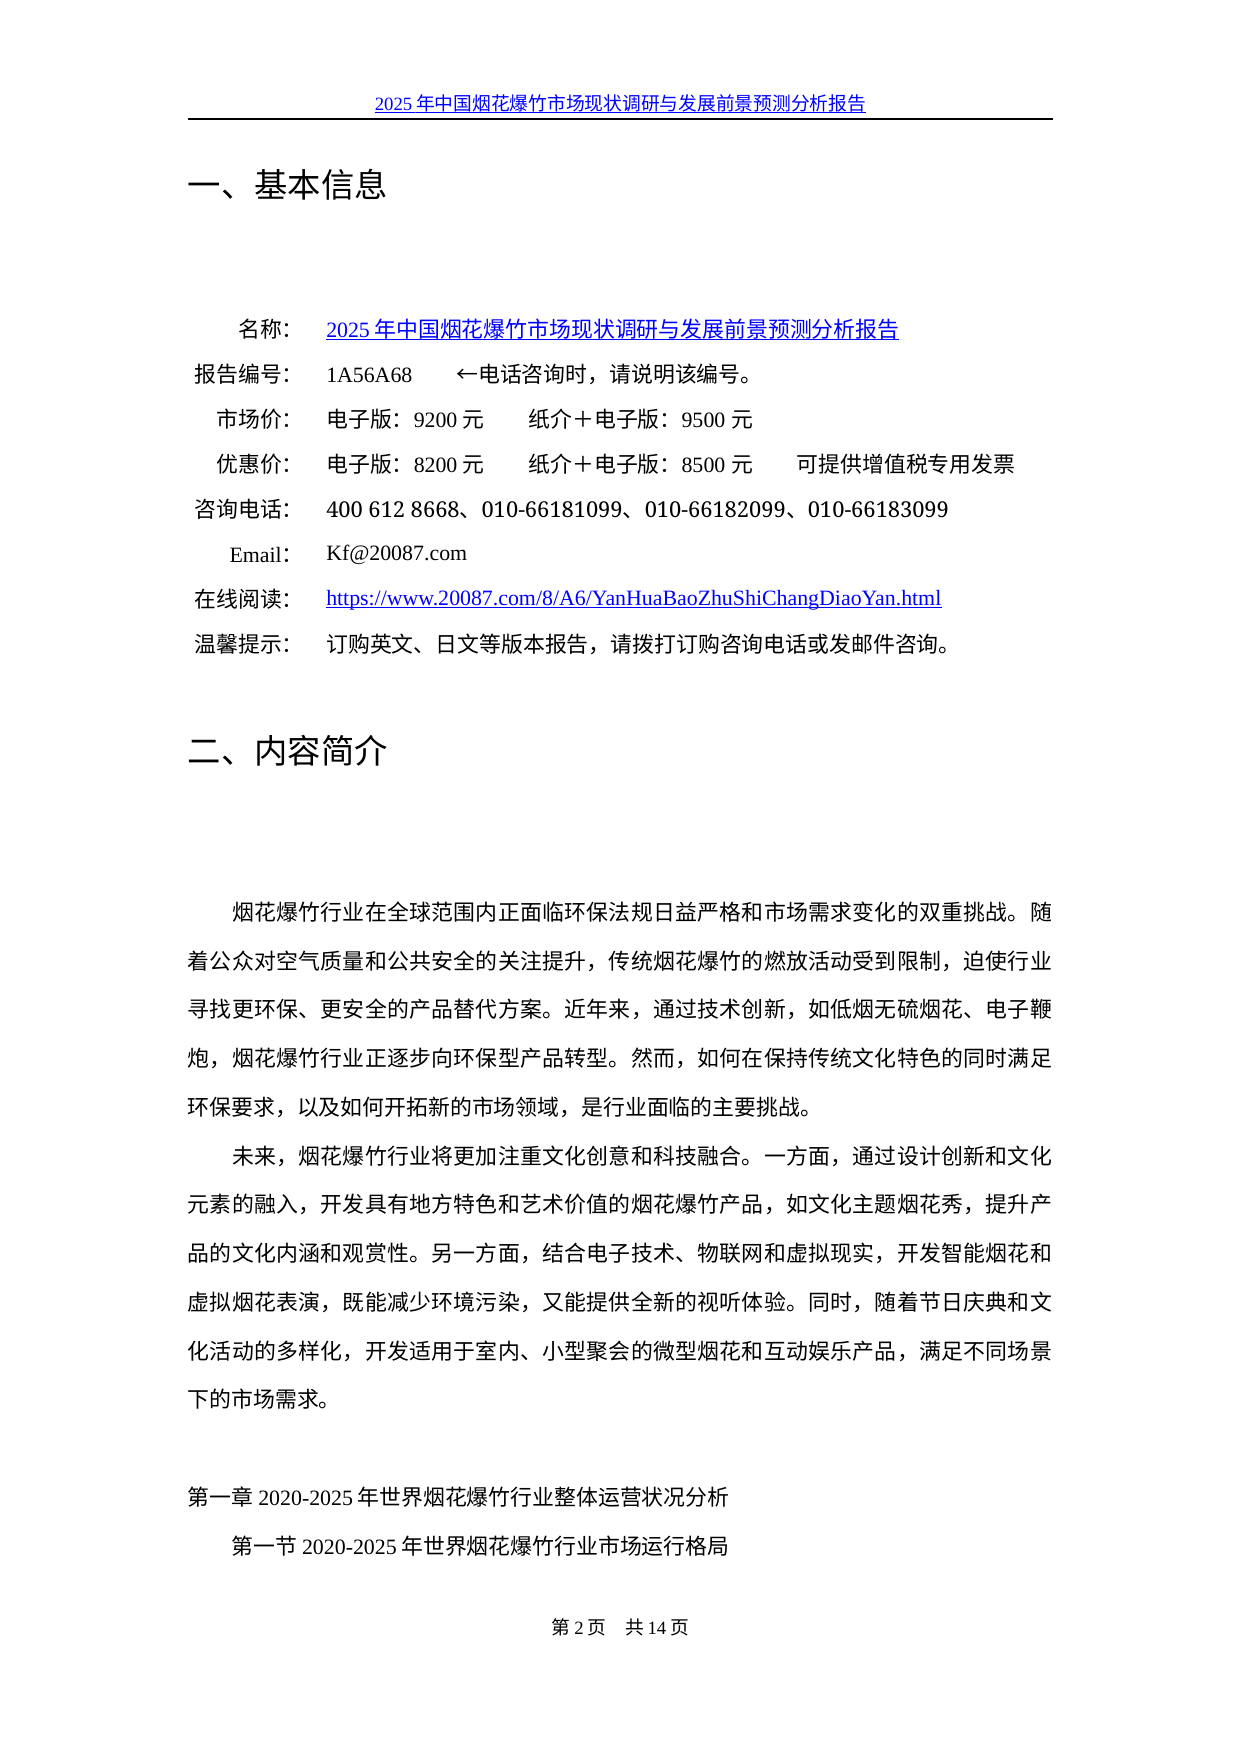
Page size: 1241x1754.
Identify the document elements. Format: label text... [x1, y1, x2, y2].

table_cell 优惠价： [167, 447, 315, 492]
table_cell 1A56A68 ←电话咨询时，请说明该编号。 [315, 357, 1073, 402]
table_cell Email： [167, 537, 315, 582]
table_cell 报告编号： [167, 357, 315, 402]
title 一、基本信息 [187, 150, 1053, 215]
table_cell 400 612 8668、010-66181099、010-66182099、010-66183099 [315, 492, 1073, 537]
table_header 2025年中国烟花爆竹市场现状调研与发展前景预测分析报告 [315, 312, 1073, 357]
table_cell 订购英文、日文等版本报告，请拨打订购咨询电话或发邮件咨询。 [315, 627, 1073, 672]
table_header 名称： [167, 312, 315, 357]
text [187, 894, 1053, 1561]
table_cell 电子版：8200 元 纸介＋电子版：8500 元 可提供增值税专用发票 [315, 447, 1073, 492]
table_cell 在线阅读： [167, 582, 315, 627]
table_cell Kf@20087.com [315, 537, 1073, 582]
table_cell 市场价： [167, 402, 315, 447]
table_cell 咨询电话： [167, 492, 315, 537]
table_cell 温馨提示： [167, 627, 315, 672]
table_cell [315, 582, 1073, 627]
table_cell 电子版：9200 元 纸介＋电子版：9500 元 [315, 402, 1073, 447]
title 二、内容简介 [187, 717, 1053, 782]
